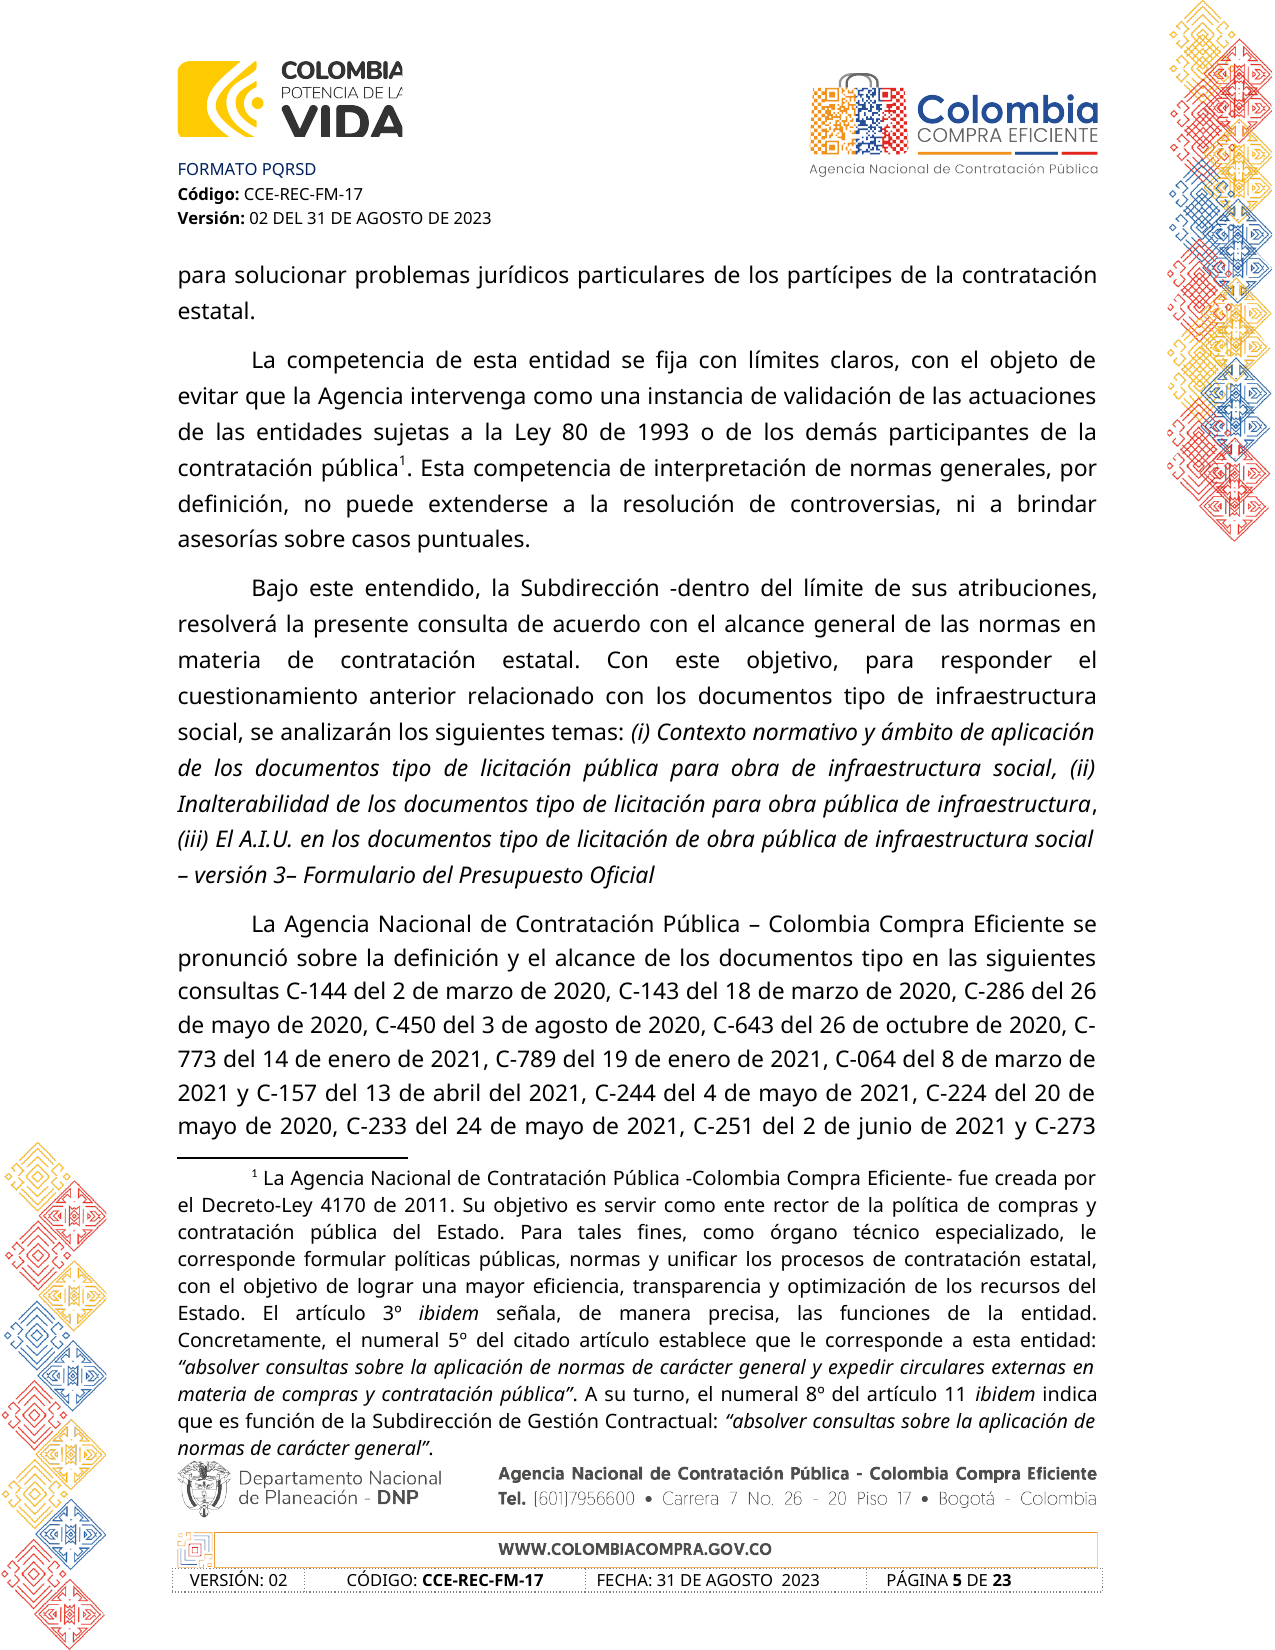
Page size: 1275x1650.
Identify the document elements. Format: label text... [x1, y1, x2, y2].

text La competencia de esta entidad se fija con límites claros, con el objeto de evitar que la Agencia intervenga como una instancia de validación de las actuaciones de las entidades sujetas a la Ley 80 de 1993 o de los demás participantes de la contratación pública. Esta competencia de interpretación de normas generales, por definición, no puede extenderse a la resolución de controversias, ni a brindar asesorías sobre casos puntuales. [177, 344, 1098, 555]
picture [177, 1461, 1098, 1568]
text La Agencia Nacional de Contratación Pública – Colombia Compra Eficiente se pronunció sobre la definición y el alcance de los documentos tipo en las siguientes consultas C-144 del 2 de marzo de 2020, C-143 del 18 de marzo de 2020, C-286 del 26 de mayo de 2020, C-450 del 3 de agosto de 2020, C-643 del 26 de octubre de 2020, C-773 del 14 de enero de 2021, C-789 del 19 de enero de 2021, C-064 del 8 de marzo de 2021 y C-157 del 13 de abril del 2021, C-244 del 4 de mayo de 2021, C-224 del 20 de mayo de 2020, C-233 del 24 de mayo de 2021, C-251 del 2 de junio de 2021 y C-273 del 11 de junio de 2021, C-375 de 27 de septiembre de 2021, C-536 de 29 de septiembre de 2021, C-719 de 24 de enero de 2022 y C-090 de 16 de marzo de 2022. Finalmente, en los conceptos C-375 del 27 de septiembre de 2021, C-536 del 29 de septiembre de 2021, P20210826007696 del 6 de octubre de 2021, C-729 del 24 de enero de 2022, C-090 del 16 de marzo de 2022, C-287 del 11 de mayo de 2022, C-334 del 25 de mayo de 2022, C-344 del 9 de junio de 2022, C-436 del 6 de julio de 2022 y C – 951 del 18 de enero de 2023, se analizó la aplicación de los documentos tipo complementarios para los procesos de licitación de obra pública de infraestructura social. Las tesis expuestas en los anteriores conceptos se reiteran a continuación y se complementan en lo pertinente: [177, 908, 1098, 1142]
picture [809, 73, 1098, 177]
picture [0, 1141, 106, 1648]
text Bajo este entendido, la Subdirección -dentro del límite de sus atribuciones, resolverá la presente consulta de acuerdo con el alcance general de las normas en materia de contratación estatal. Con este objetivo, para responder el cuestionamiento anterior relacionado con los documentos tipo de infraestructura social, se analizarán los siguientes temas: (i) Contexto normativo y ámbito de aplicación de los documentos tipo de licitación pública para obra de infraestructura social, (ii) Inalterabilidad de los documentos tipo de licitación para obra pública de infraestructura, (iii) El A.I.U. en los documentos tipo de licitación de obra pública de infraestructura social – versión 3– Formulario del Presupuesto Oficial [177, 572, 1098, 891]
picture [1165, 0, 1272, 539]
picture [177, 61, 402, 137]
